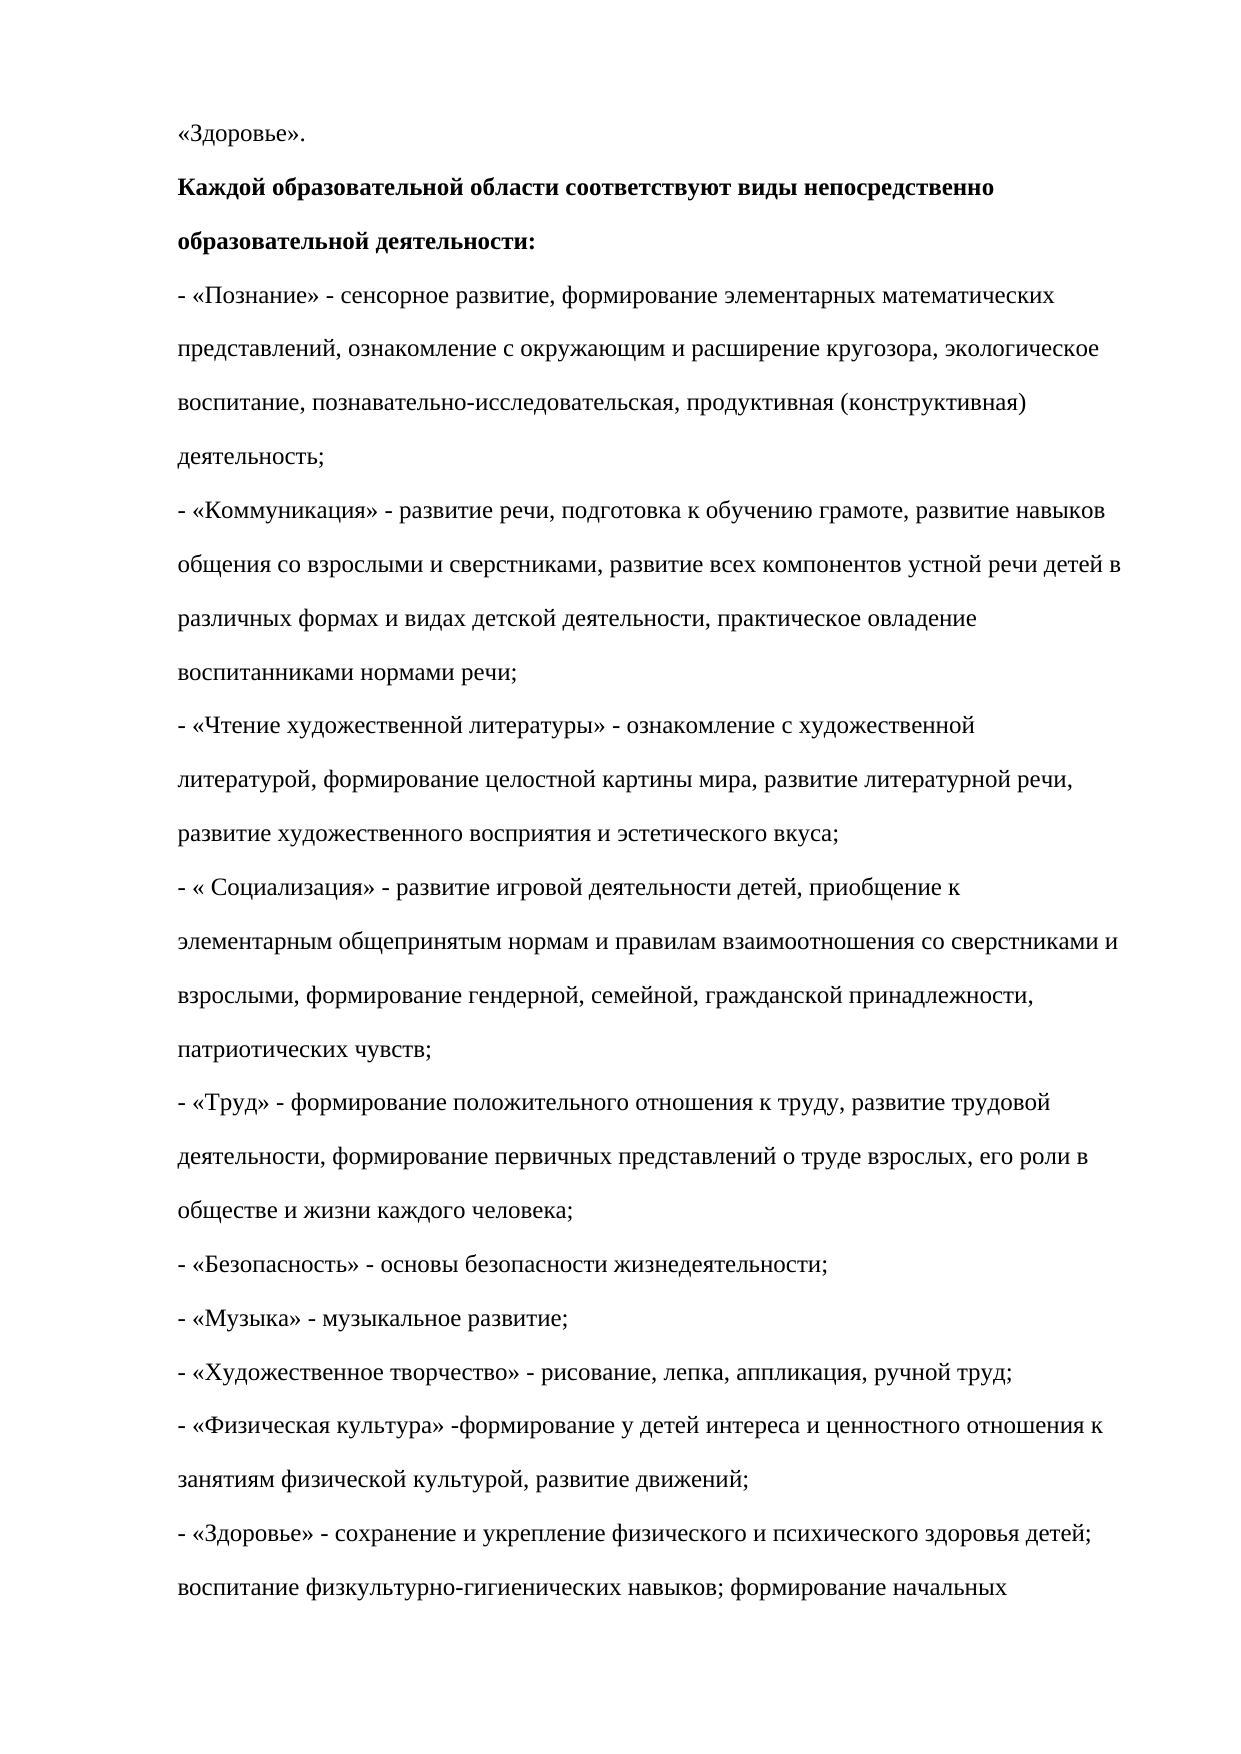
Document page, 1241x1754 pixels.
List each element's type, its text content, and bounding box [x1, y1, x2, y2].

text элементарным общепринятым нормам и правилам взаимоотношения со сверстниками и [177, 926, 1152, 955]
text деятельность; [177, 441, 1152, 470]
text воспитание, познавательно-исследовательская, продуктивная (конструктивная) [177, 387, 1152, 416]
text образовательной деятельности: [177, 226, 1152, 254]
text «Здоровье». [177, 118, 1152, 147]
text различных формах и видах детской деятельности, практическое овладение [177, 603, 1152, 632]
text общения со взрослыми и сверстниками, развитие всех компонентов устной речи детей в [177, 549, 1152, 578]
text развитие художественного восприятия и эстетического вкуса; [177, 818, 1152, 847]
text - «Познание» - сенсорное развитие, формирование элементарных математических [177, 280, 1152, 308]
text представлений, ознакомление с окружающим и расширение кругозора, экологическое [177, 333, 1152, 362]
text взрослыми, формирование гендерной, семейной, гражданской принадлежности, [177, 980, 1152, 1008]
text - «Труд» - формирование положительного отношения к труду, развитие трудовой [177, 1087, 1152, 1116]
text - «Чтение художественной литературы» - ознакомление с художественной [177, 711, 1152, 739]
text патриотических чувств; [177, 1034, 1152, 1062]
text обществе и жизни каждого человека; [177, 1195, 1152, 1224]
text деятельности, формирование первичных представлений о труде взрослых, его роли в [177, 1141, 1152, 1170]
text литературой, формирование целостной картины мира, развитие литературной речи, [177, 764, 1152, 793]
text - «Безопасность» - основы безопасности жизнедеятельности; [177, 1249, 1152, 1278]
text Каждой образовательной области соответствуют виды непосредственно [177, 172, 1152, 201]
text воспитание физкультурно-гигиенических навыков; формирование начальных [177, 1572, 1152, 1601]
text - «Коммуникация» - развитие речи, подготовка к обучению грамоте, развитие навыков [177, 495, 1152, 524]
text - «Художественное творчество» - рисование, лепка, аппликация, ручной труд; [177, 1357, 1152, 1386]
text - «Музыка» - музыкальное развитие; [177, 1303, 1152, 1332]
text занятиям физической культурой, развитие движений; [177, 1464, 1152, 1493]
text - «Физическая культура» -формирование у детей интереса и ценностного отношения к [177, 1411, 1152, 1439]
text воспитанниками нормами речи; [177, 657, 1152, 685]
text - «Здоровье» - сохранение и укрепление физического и психического здоровья детей; [177, 1518, 1152, 1547]
text - « Социализация» - развитие игровой деятельности детей, приобщение к [177, 872, 1152, 901]
